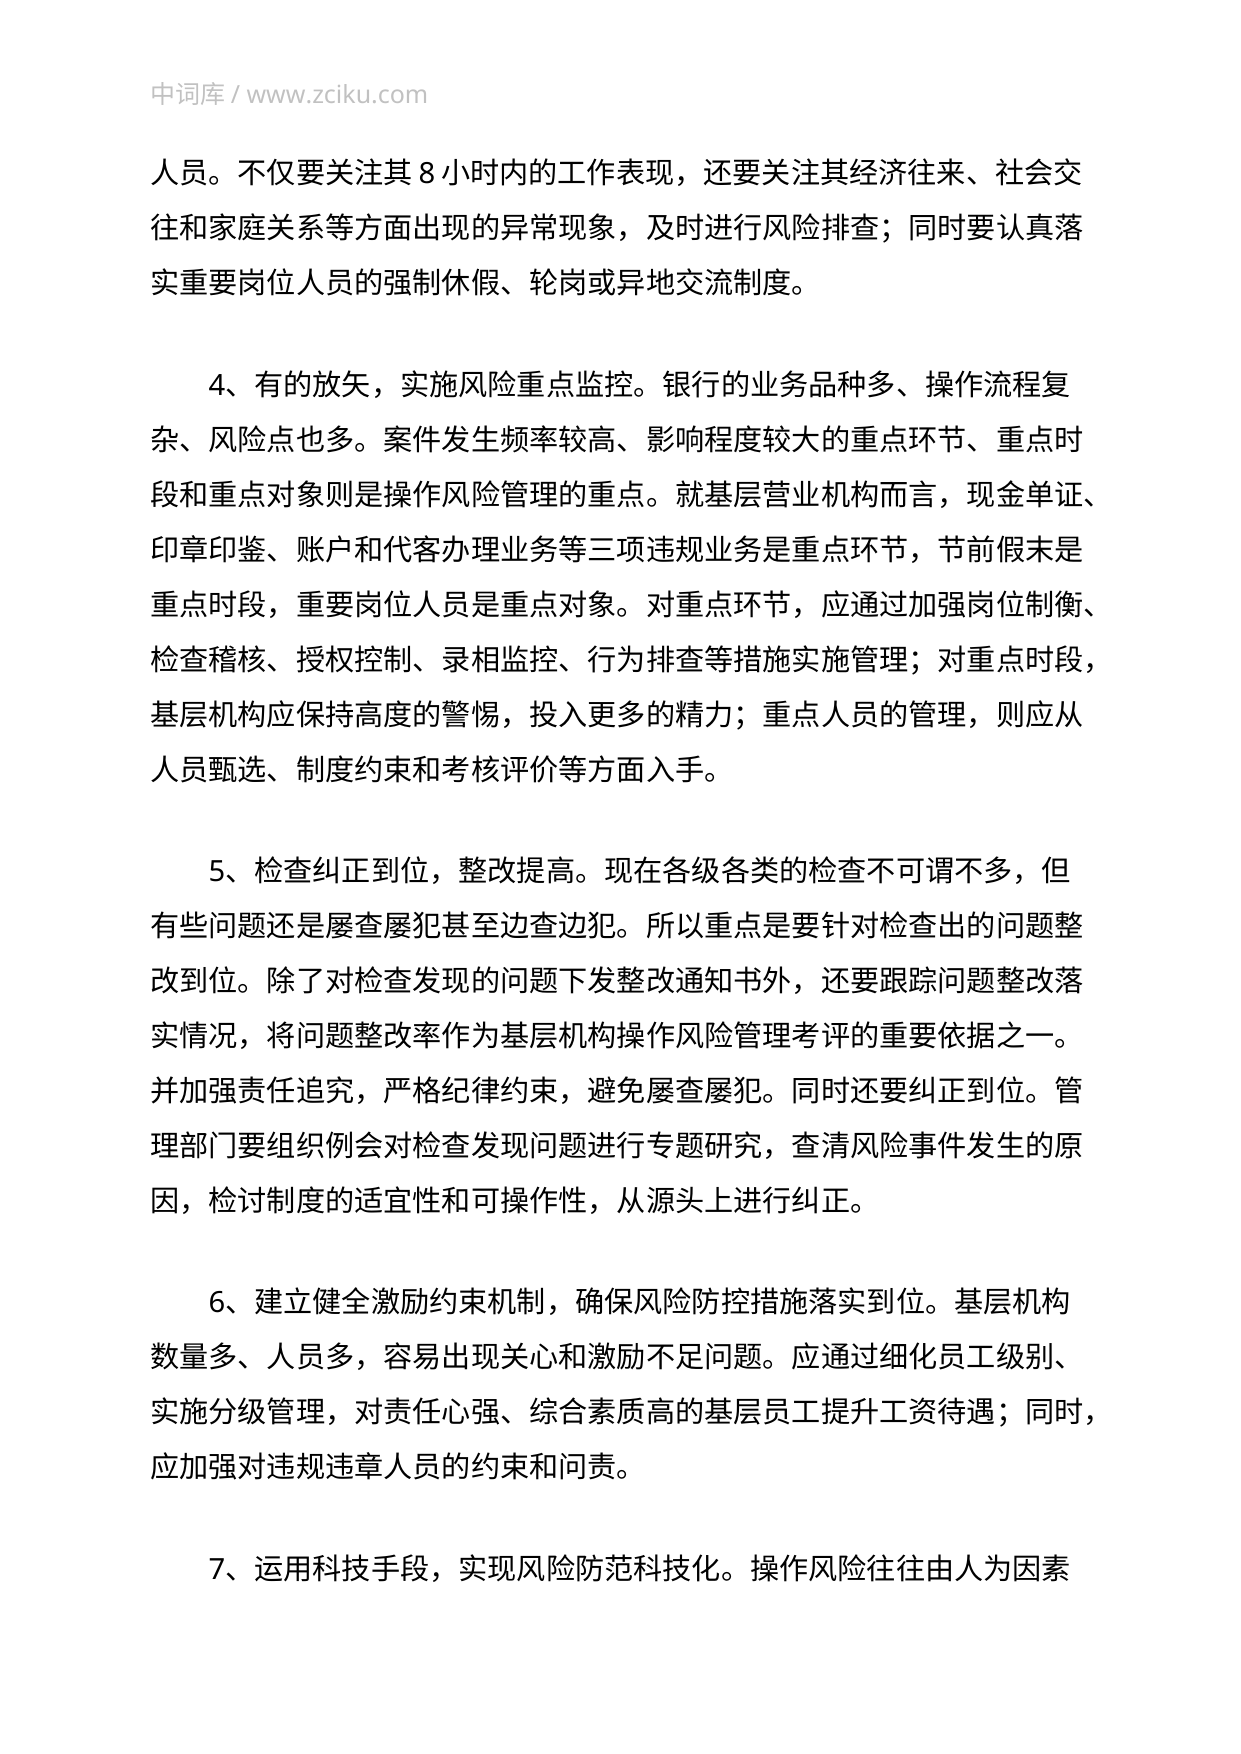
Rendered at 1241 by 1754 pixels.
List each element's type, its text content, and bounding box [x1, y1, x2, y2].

text 5、检查纠正到位，整改提高。现在各级各类的检查不可谓不多，但有些问题还是屡查屡犯甚至边查边犯。所以重点是要针对检查出的问题整改到位。除了对检查发现的问题下发整改通知书外，还要跟踪问题整改落实情况，将问题整改率作为基层机构操作风险管理考评的重要依据之一。并加强责任追究，严格纪律约束，避免屡查屡犯。同时还要纠正到位。管理部门要组织例会对检查发现问题进行专题研究，查清风险事件发生的原因，检讨制度的适宜性和可操作性，从源头上进行纠正。 [150, 848, 1090, 1219]
text 6、建立健全激励约束机制，确保风险防控措施落实到位。基层机构数量多、人员多，容易出现关心和激励不足问题。应通过细化员工级别、实施分级管理，对责任心强、综合素质高的基层员工提升工资待遇；同时，应加强对违规违章人员的约束和问责。 [150, 1279, 1090, 1486]
text 4、有的放矢，实施风险重点监控。银行的业务品种多、操作流程复杂、风险点也多。案件发生频率较高、影响程度较大的重点环节、重点时段和重点对象则是操作风险管理的重点。就基层营业机构而言，现金单证、印章印鉴、账户和代客办理业务等三项违规业务是重点环节，节前假末是重点时段，重要岗位人员是重点对象。对重点环节，应通过加强岗位制衡、检查稽核、授权控制、录相监控、行为排查等措施实施管理；对重点时段，基层机构应保持高度的警惕，投入更多的精力；重点人员的管理，则应从人员甄选、制度约束和考核评价等方面入手。 [150, 362, 1090, 788]
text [150, 150, 1090, 302]
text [150, 1546, 1090, 1588]
